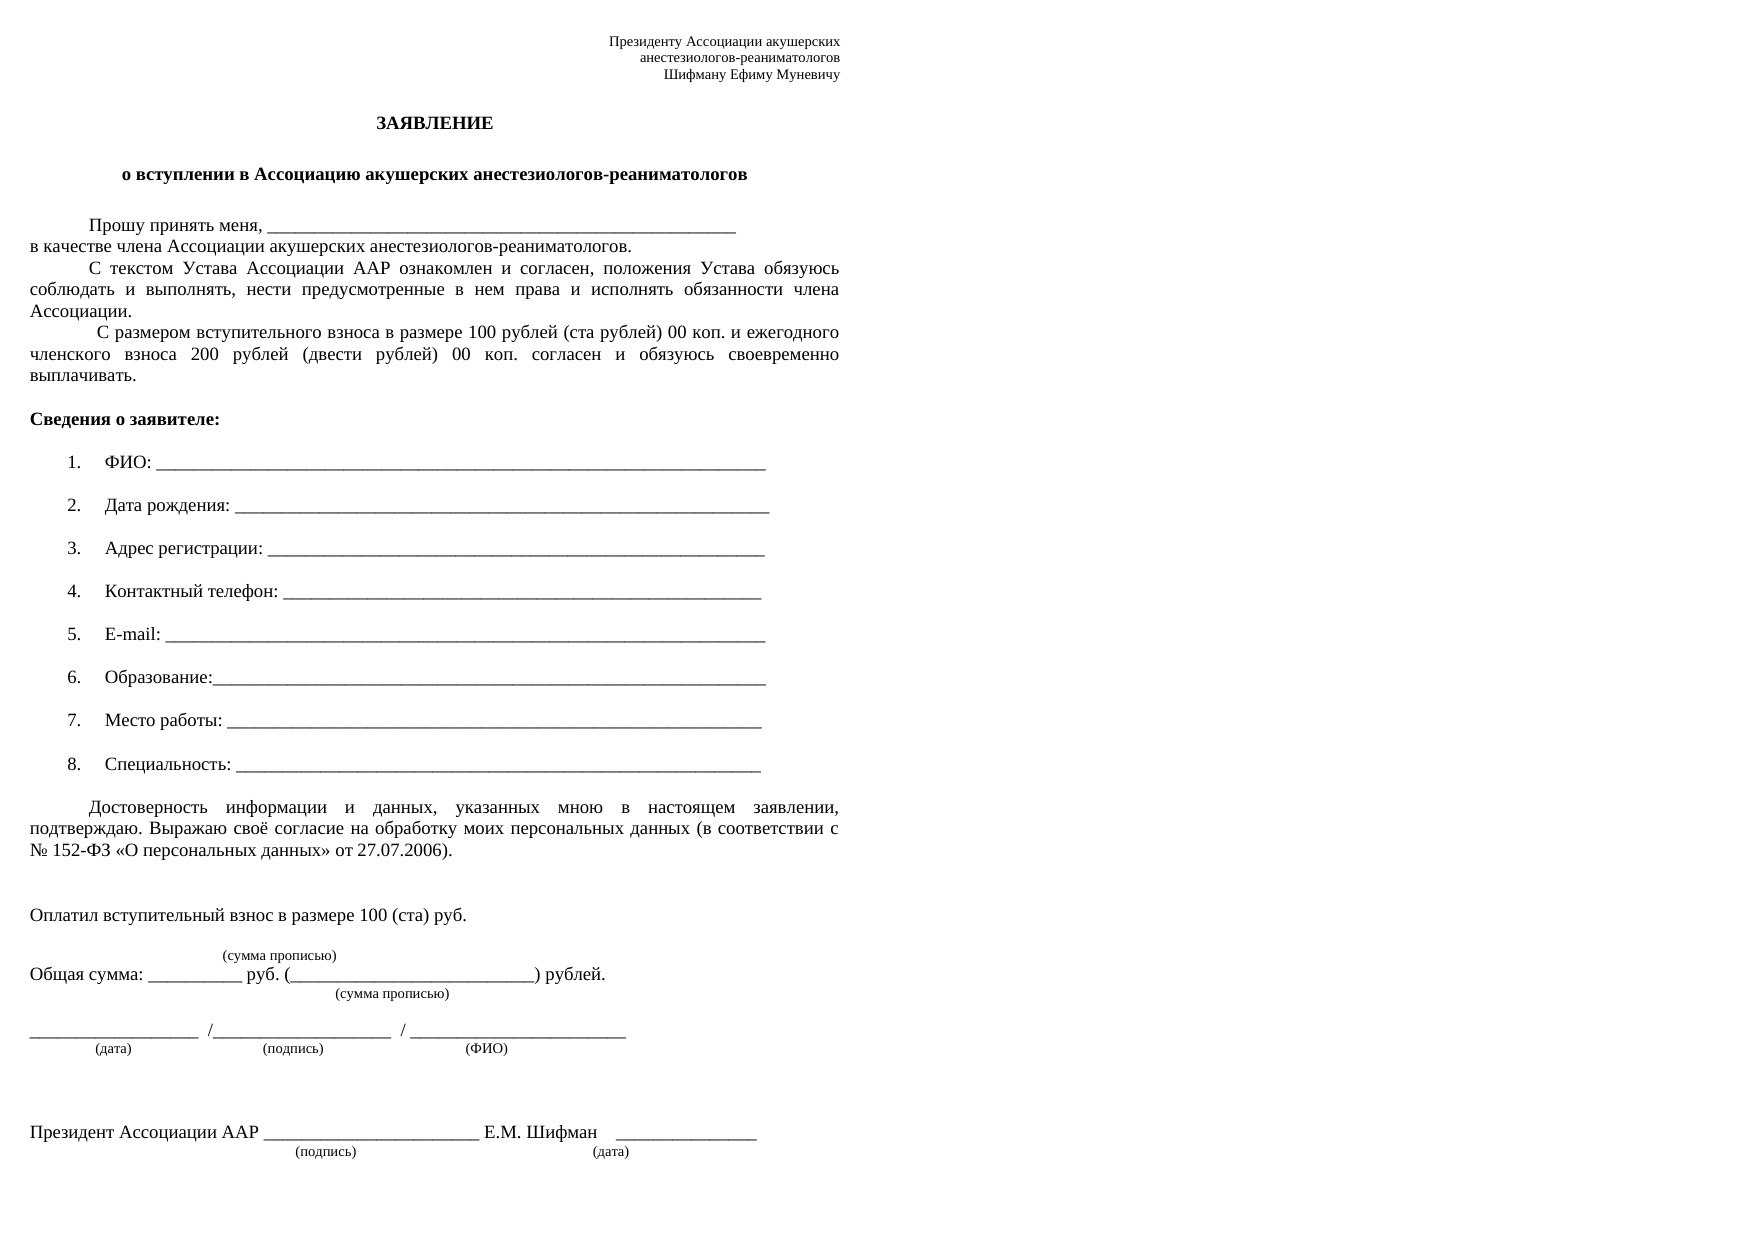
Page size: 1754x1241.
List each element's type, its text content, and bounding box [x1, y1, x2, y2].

text Президент Ассоциации ААР _______________________ Е.М. Шифман _______________ [29, 1121, 840, 1143]
list Дата рождения: _________________________________________________________ [67, 494, 840, 515]
list E-mail: ________________________________________________________________ [67, 623, 840, 645]
text Достоверность информации и данных, указанных мною в настоящем заявлении, подтверждаю. Выражаю своё согласие на обработку моих персональных данных (в соответствии с № 152-ФЗ «О персональных данных» от 27.07.2006). [29, 796, 840, 860]
text (подпись) (дата) [29, 1143, 840, 1160]
text С текстом Устава Ассоциации ААР ознакомлен и согласен, положения Устава обязуюсь соблюдать и выполнять, нести предусмотренные в нем права и исполнять обязанности члена Ассоциации. [29, 257, 840, 321]
text (сумма прописью) [29, 947, 840, 963]
text __________________ /___________________ / _______________________ [29, 1018, 840, 1040]
text о вступлении в Ассоциацию акушерских анестезиологов-реаниматологов [29, 163, 840, 184]
list Специальность: ________________________________________________________ [67, 752, 840, 774]
text Оплатил вступительный взнос в размере 100 (ста) руб. [29, 903, 840, 925]
text Общая сумма: __________ руб. (__________________________) рублей. [29, 963, 840, 985]
text С размером вступительного взноса в размере 100 рублей (ста рублей) 00 коп. и ежегодного членского взноса 200 рублей (двести рублей) 00 коп. согласен и обязуюсь своевременно выплачивать. [29, 321, 840, 386]
text анестезиологов-реаниматологов [29, 49, 840, 66]
text ЗАЯВЛЕНИЕ [29, 112, 840, 133]
list ФИО: _________________________________________________________________ [67, 451, 840, 472]
list Место работы: _________________________________________________________ [67, 709, 840, 731]
text (сумма прописью) [29, 985, 840, 1002]
text Сведения о заявителе: [29, 407, 840, 429]
text (дата) (подпись) (ФИО) [29, 1040, 840, 1057]
list Контактный телефон: ___________________________________________________ [67, 580, 840, 602]
text в качестве члена Ассоциации акушерских анестезиологов-реаниматологов. [29, 235, 840, 257]
text Прошу принять меня, __________________________________________________ [29, 213, 840, 235]
list Адрес регистрации: _____________________________________________________ [67, 537, 840, 558]
text Президенту Ассоциации акушерских [29, 32, 840, 49]
list Образование:___________________________________________________________ [67, 666, 840, 688]
text Шифману Ефиму Муневичу [29, 66, 840, 83]
